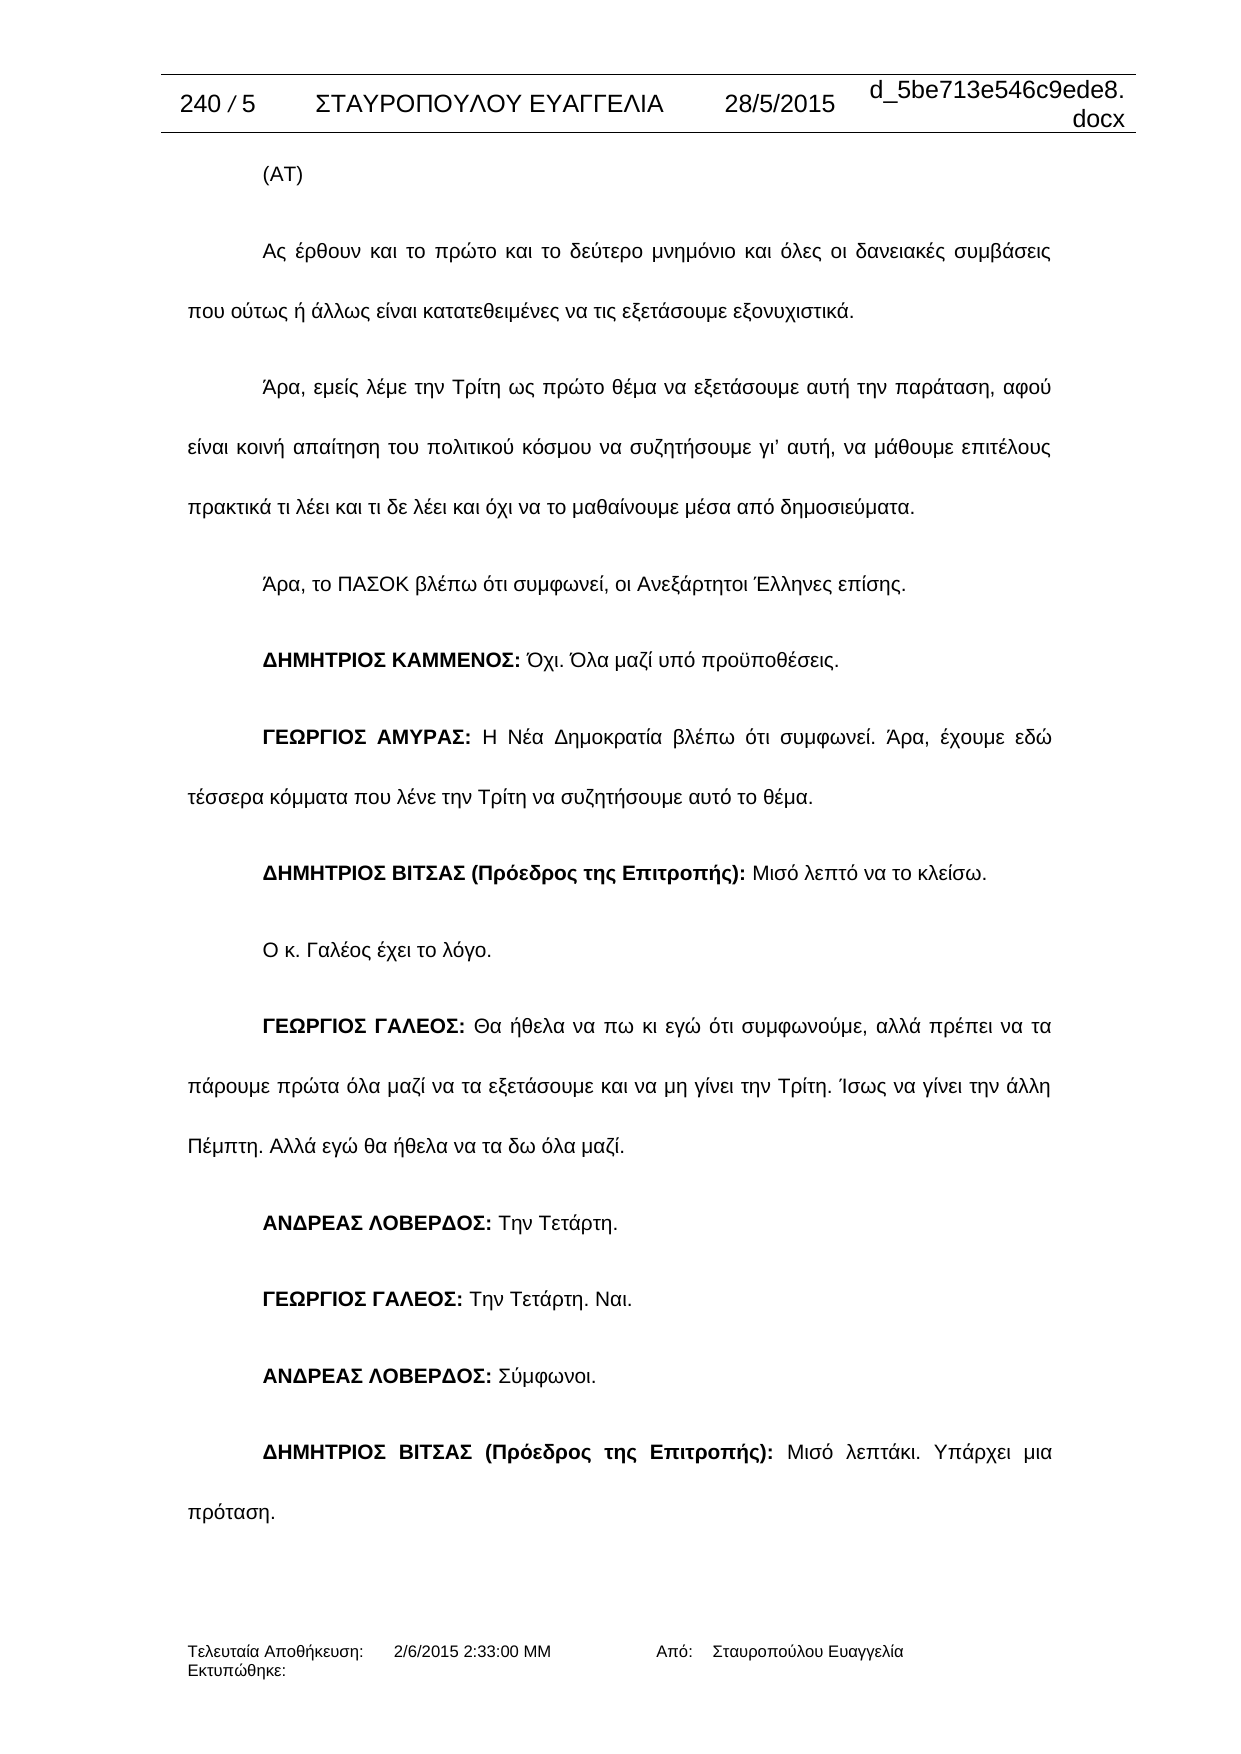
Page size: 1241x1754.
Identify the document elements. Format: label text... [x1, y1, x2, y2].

text Ο κ. Γαλέος έχει το λόγο. [187, 938, 1053, 962]
text Άρα, το ΠΑΣΟΚ βλέπω ότι συμφωνεί, οι Ανεξάρτητοι Έλληνες επίσης. [187, 571, 1053, 595]
text ΑΝΔΡΕΑΣ ΛΟΒΕΡΔΟΣ: Σύμφωνοι. [187, 1364, 1053, 1388]
text Ας έρθουν και το πρώτο και το δεύτερο μνημόνιο και όλες οι δανειακές συμβάσεις που ούτως ή άλλως είναι κατατεθειμένες να τις εξετάσουμε εξονυχιστικά. [187, 239, 1053, 322]
text ΔΗΜΗΤΡΙΟΣ ΒΙΤΣΑΣ (Πρόεδρος της Επιτροπής): Μισό λεπτό να το κλείσω. [187, 861, 1053, 885]
text Άρα, εμείς λέμε την Τρίτη ως πρώτο θέμα να εξετάσουμε αυτή την παράταση, αφού είναι κοινή απαίτηση του πολιτικού κόσμου να συζητήσουμε γι’ αυτή, να μάθουμε επιτέλους πρακτικά τι λέει και τι δε λέει και όχι να το μαθαίνουμε μέσα από δημοσιεύματα. [187, 375, 1053, 519]
text ΓΕΩΡΓΙΟΣ ΓΑΛΕΟΣ: Την Τετάρτη. Ναι. [187, 1287, 1053, 1311]
text ΔΗΜΗΤΡΙΟΣ ΚΑΜΜΕΝΟΣ: Όχι. Όλα μαζί υπό προϋποθέσεις. [187, 648, 1053, 672]
text ΑΝΔΡΕΑΣ ΛΟΒΕΡΔΟΣ: Την Τετάρτη. [187, 1211, 1053, 1234]
text ΓΕΩΡΓΙΟΣ ΑΜΥΡΑΣ: Η Νέα Δημοκρατία βλέπω ότι συμφωνεί. Άρα, έχουμε εδώ τέσσερα κόμματα που λένε την Τρίτη να συζητήσουμε αυτό το θέμα. [187, 724, 1053, 808]
text ΔΗΜΗΤΡΙΟΣ ΒΙΤΣΑΣ (Πρόεδρος της Επιτροπής): Μισό λεπτάκι. Υπάρχει μια πρόταση. [187, 1440, 1053, 1524]
text (AT) [187, 162, 1053, 186]
text ΓΕΩΡΓΙΟΣ ΓΑΛΕΟΣ: Θα ήθελα να πω κι εγώ ότι συμφωνούμε, αλλά πρέπει να τα πάρουμε πρώτα όλα μαζί να τα εξετάσουμε και να μη γίνει την Τρίτη. Ίσως να γίνει την άλλη Πέμπτη. Αλλά εγώ θα ήθελα να τα δω όλα μαζί. [187, 1014, 1053, 1158]
